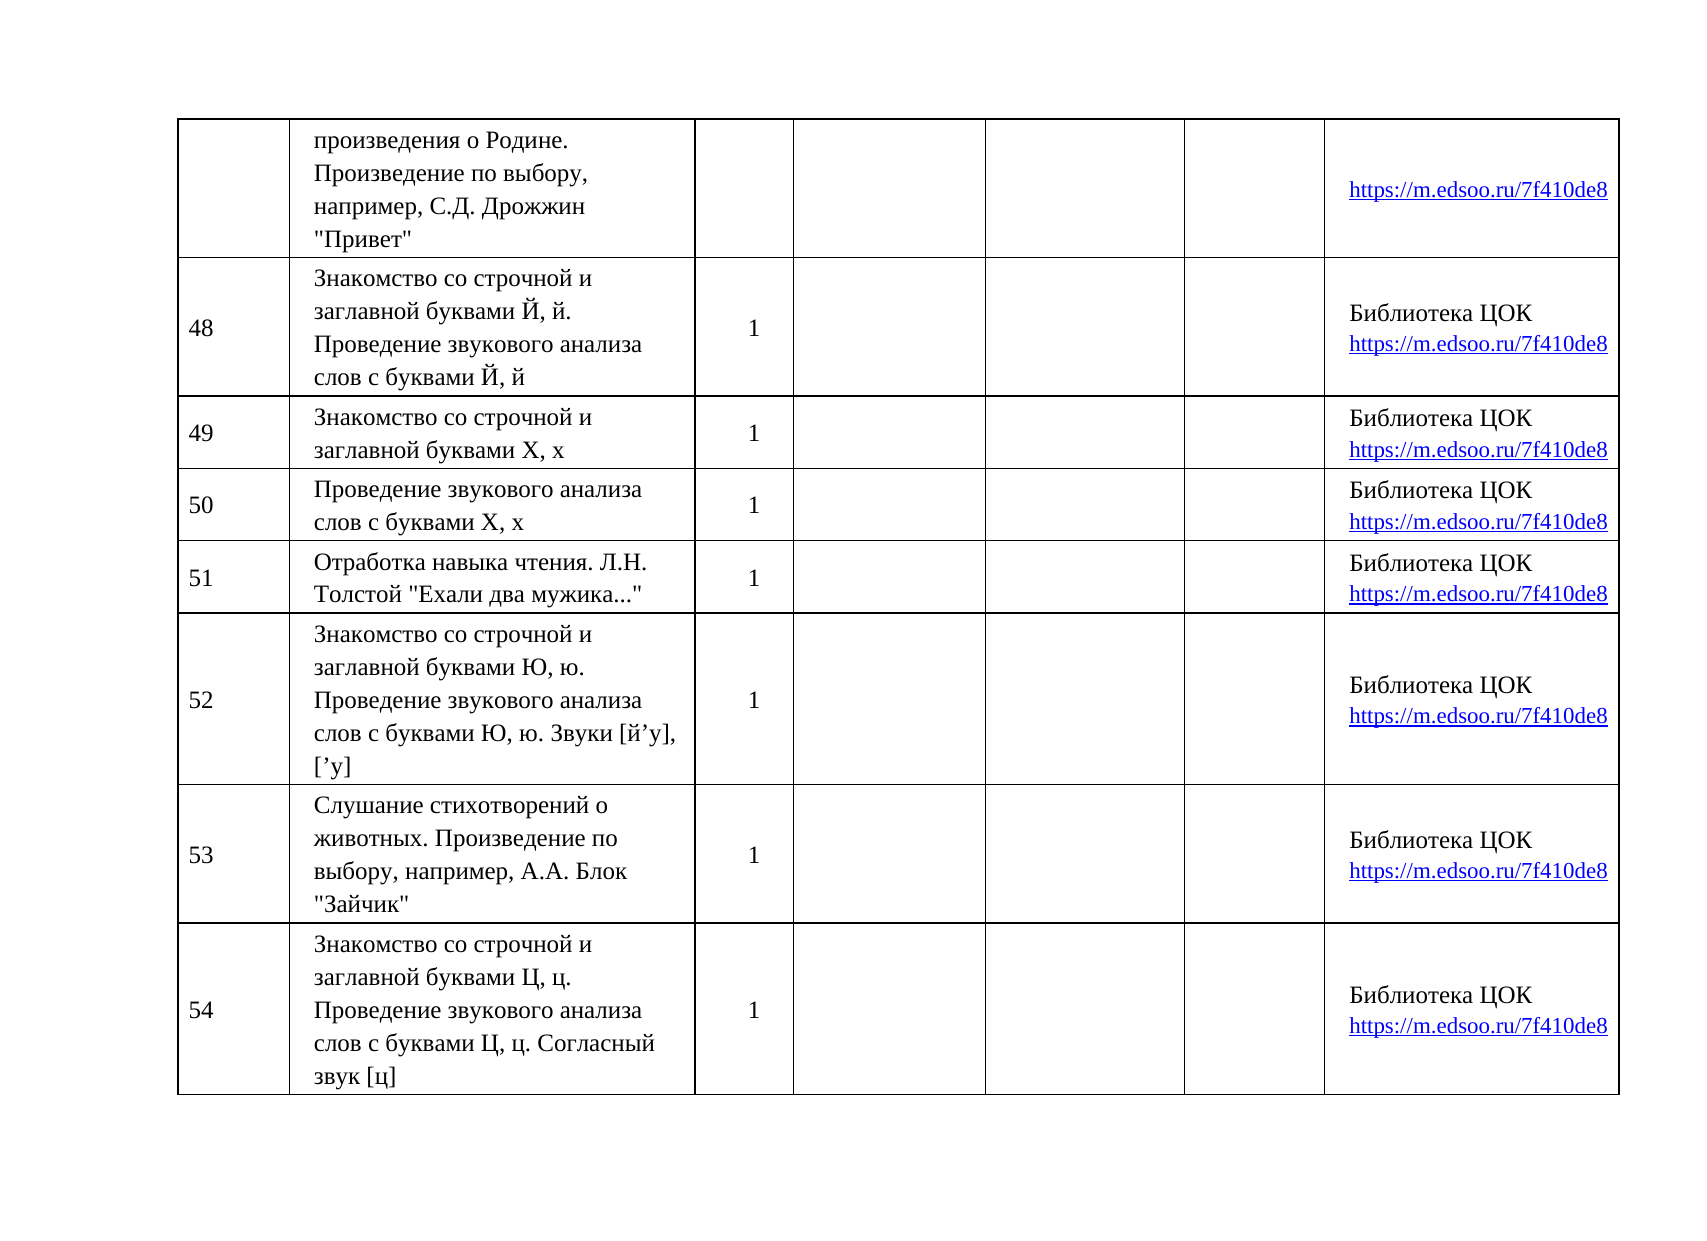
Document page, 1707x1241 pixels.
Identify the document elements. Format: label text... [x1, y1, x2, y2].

table_cell 48 [179, 258, 289, 395]
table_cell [290, 120, 694, 257]
table_cell Библиотека ЦОК https://m.edsoo.ru/7f410de8 [1325, 614, 1618, 784]
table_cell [1325, 120, 1618, 257]
table_cell Знакомство со строчной и заглавной буквами Й, й. Проведение звукового анализа слов с буквами Й, й [290, 258, 694, 395]
table_cell Знакомство со строчной и заглавной буквами Х, х [290, 397, 694, 467]
table_cell [794, 924, 985, 1093]
table_cell Слушание стихотворений о животных. Произведение по выбору, например, А.А. Блок "Зайчик" [290, 785, 694, 922]
table_cell Библиотека ЦОК https://m.edsoo.ru/7f410de8 [1325, 785, 1618, 922]
table_cell 50 [179, 469, 289, 540]
table_cell 1 [696, 397, 793, 467]
table_cell [986, 614, 1184, 784]
table_cell Знакомство со строчной и заглавной буквами Ю, ю. Проведение звукового анализа слов с буквами Ю, ю. Звуки [й’у], [’у] [290, 614, 694, 784]
table_cell [794, 541, 985, 612]
table_cell [1185, 785, 1324, 922]
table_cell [1325, 924, 1618, 1093]
table_cell 1 [696, 785, 793, 922]
table_cell 1 [696, 541, 793, 612]
table_cell Библиотека ЦОК https://m.edsoo.ru/7f410de8 [1325, 397, 1618, 467]
table_cell [986, 924, 1184, 1093]
table_cell 1 [696, 924, 793, 1093]
table_cell [794, 397, 985, 467]
table_cell [1185, 120, 1324, 257]
table_cell 1 [696, 258, 793, 395]
table_cell 1 [696, 614, 793, 784]
table_cell [986, 785, 1184, 922]
table_cell 52 [179, 614, 289, 784]
table_cell [1185, 614, 1324, 784]
table_cell [1185, 541, 1324, 612]
table_cell [794, 120, 985, 257]
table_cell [1325, 258, 1618, 395]
table_cell 1 [696, 469, 793, 540]
table_cell [986, 397, 1184, 467]
table_cell [1185, 397, 1324, 467]
table_cell [794, 785, 985, 922]
table_cell 49 [179, 397, 289, 467]
table_cell [986, 258, 1184, 395]
table_cell 54 [179, 924, 289, 1093]
table_cell [986, 120, 1184, 257]
table_cell Библиотека ЦОК https://m.edsoo.ru/7f410de8 [1325, 469, 1618, 540]
table_cell Проведение звукового анализа слов с буквами Х, х [290, 469, 694, 540]
table_cell [794, 469, 985, 540]
table_cell Знакомство со строчной и заглавной буквами Ц, ц. Проведение звукового анализа слов с буквами Ц, ц. Согласный звук [ц] [290, 924, 694, 1093]
table_cell [986, 469, 1184, 540]
table_cell [794, 258, 985, 395]
table_cell 1 [696, 120, 793, 257]
table_cell [1185, 258, 1324, 395]
table_cell [986, 541, 1184, 612]
table_cell 53 [179, 785, 289, 922]
table_cell Библиотека ЦОК https://m.edsoo.ru/7f410de8 [1325, 541, 1618, 612]
table_cell Отработка навыка чтения. Л.Н. Толстой "Ехали два мужика..." [290, 541, 694, 612]
table_cell [1185, 469, 1324, 540]
table_cell 51 [179, 541, 289, 612]
table_cell 47 [179, 120, 289, 257]
table_cell [1185, 924, 1324, 1093]
table_cell [794, 614, 985, 784]
